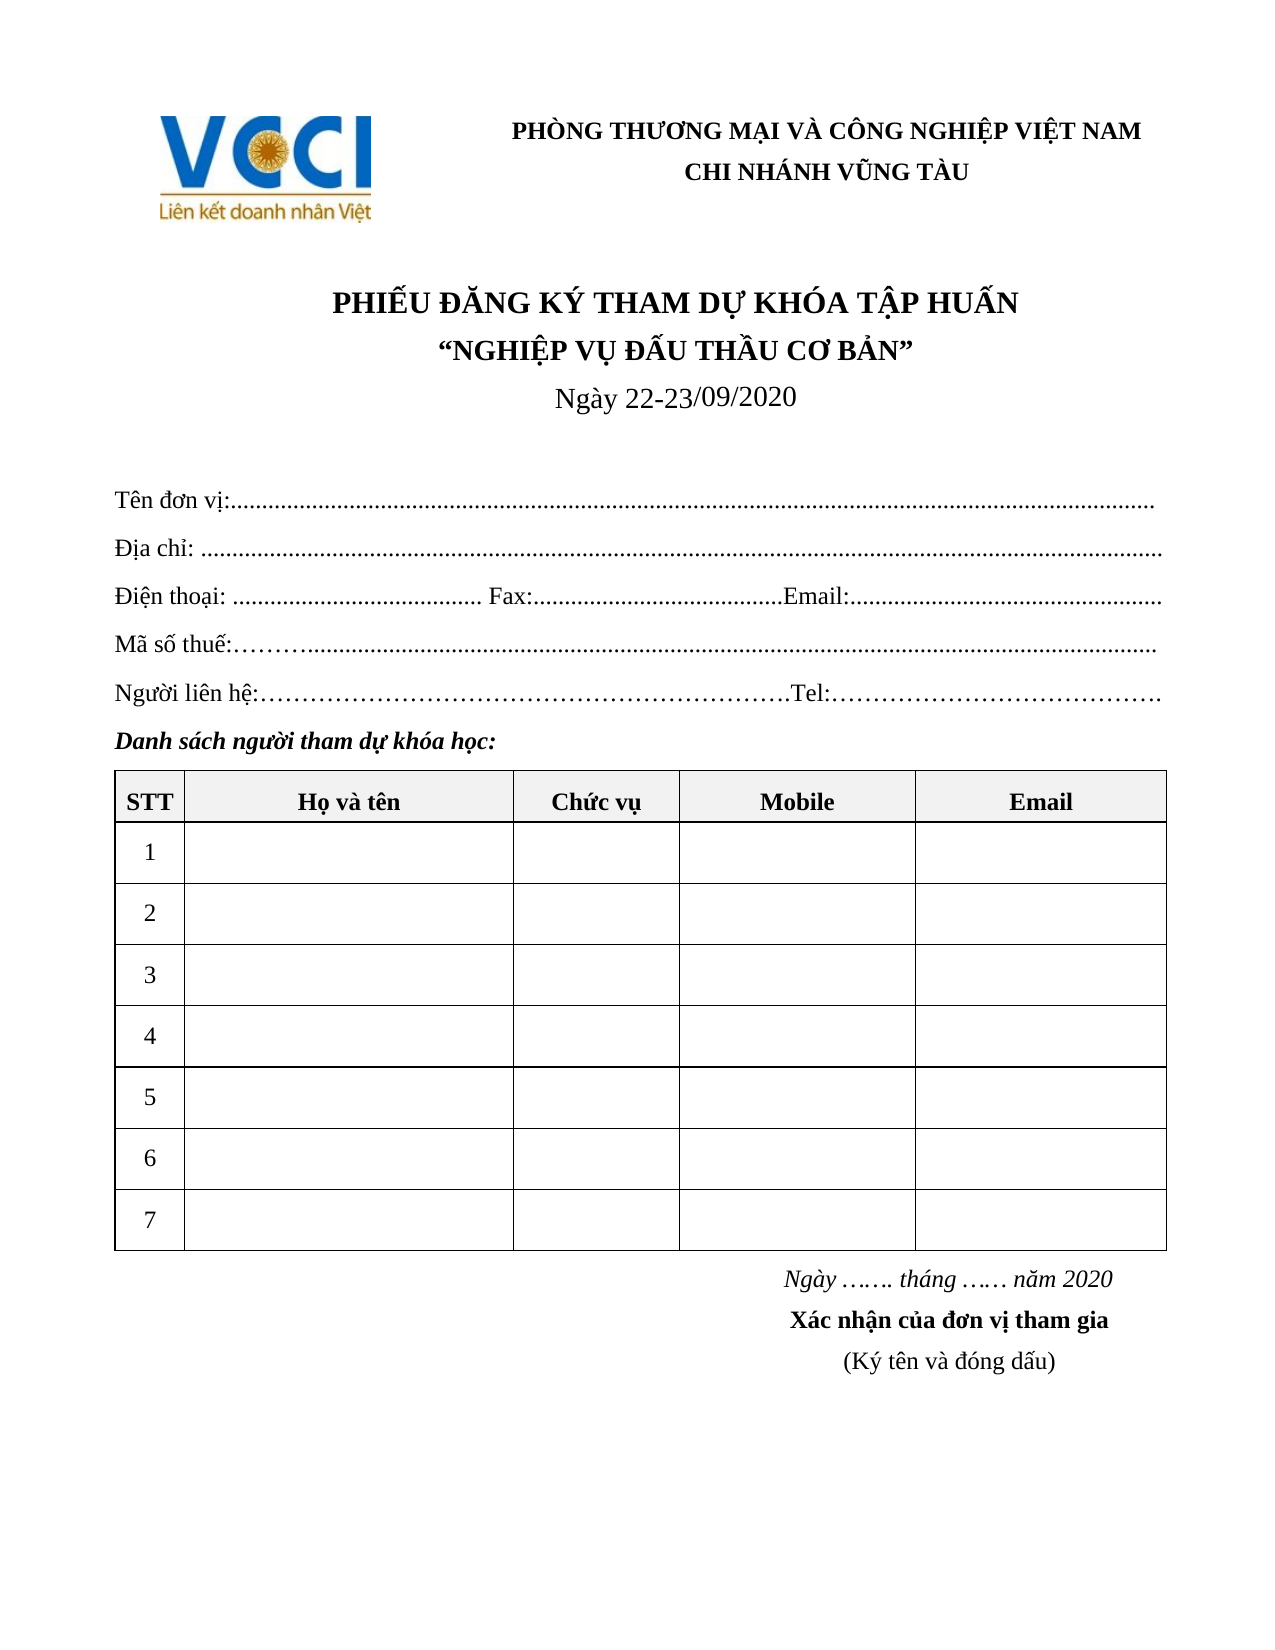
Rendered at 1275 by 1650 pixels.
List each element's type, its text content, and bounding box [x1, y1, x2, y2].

table_cell PHIẾU ĐĂNG KÝ THAM DỰ KHÓA TẬP HUẤN “NGHIỆP VỤ ĐẤU THẦU CƠ BẢN” Ngày 22-23/09/2020 Tên đơn vị:.................................................................................................................................................... Ðịa chỉ: .......................................................................................................................................................... Ðiện thoại: ........................................ Fax:........................................Email:.................................................. Mã số thuế:………........................................................................................................................................ Người liên hệ:……………………………………………………….Tel:…………………………………. Danh sách người tham dự khóa học: [103, 222, 1248, 1543]
picture [160, 116, 371, 223]
table_header [103, 104, 428, 222]
table_header PHÒNG THƯƠNG MẠI VÀ CÔNG NGHIỆP VIỆT NAM CHI NHÁNH VŨNG TÀU [428, 104, 1225, 222]
